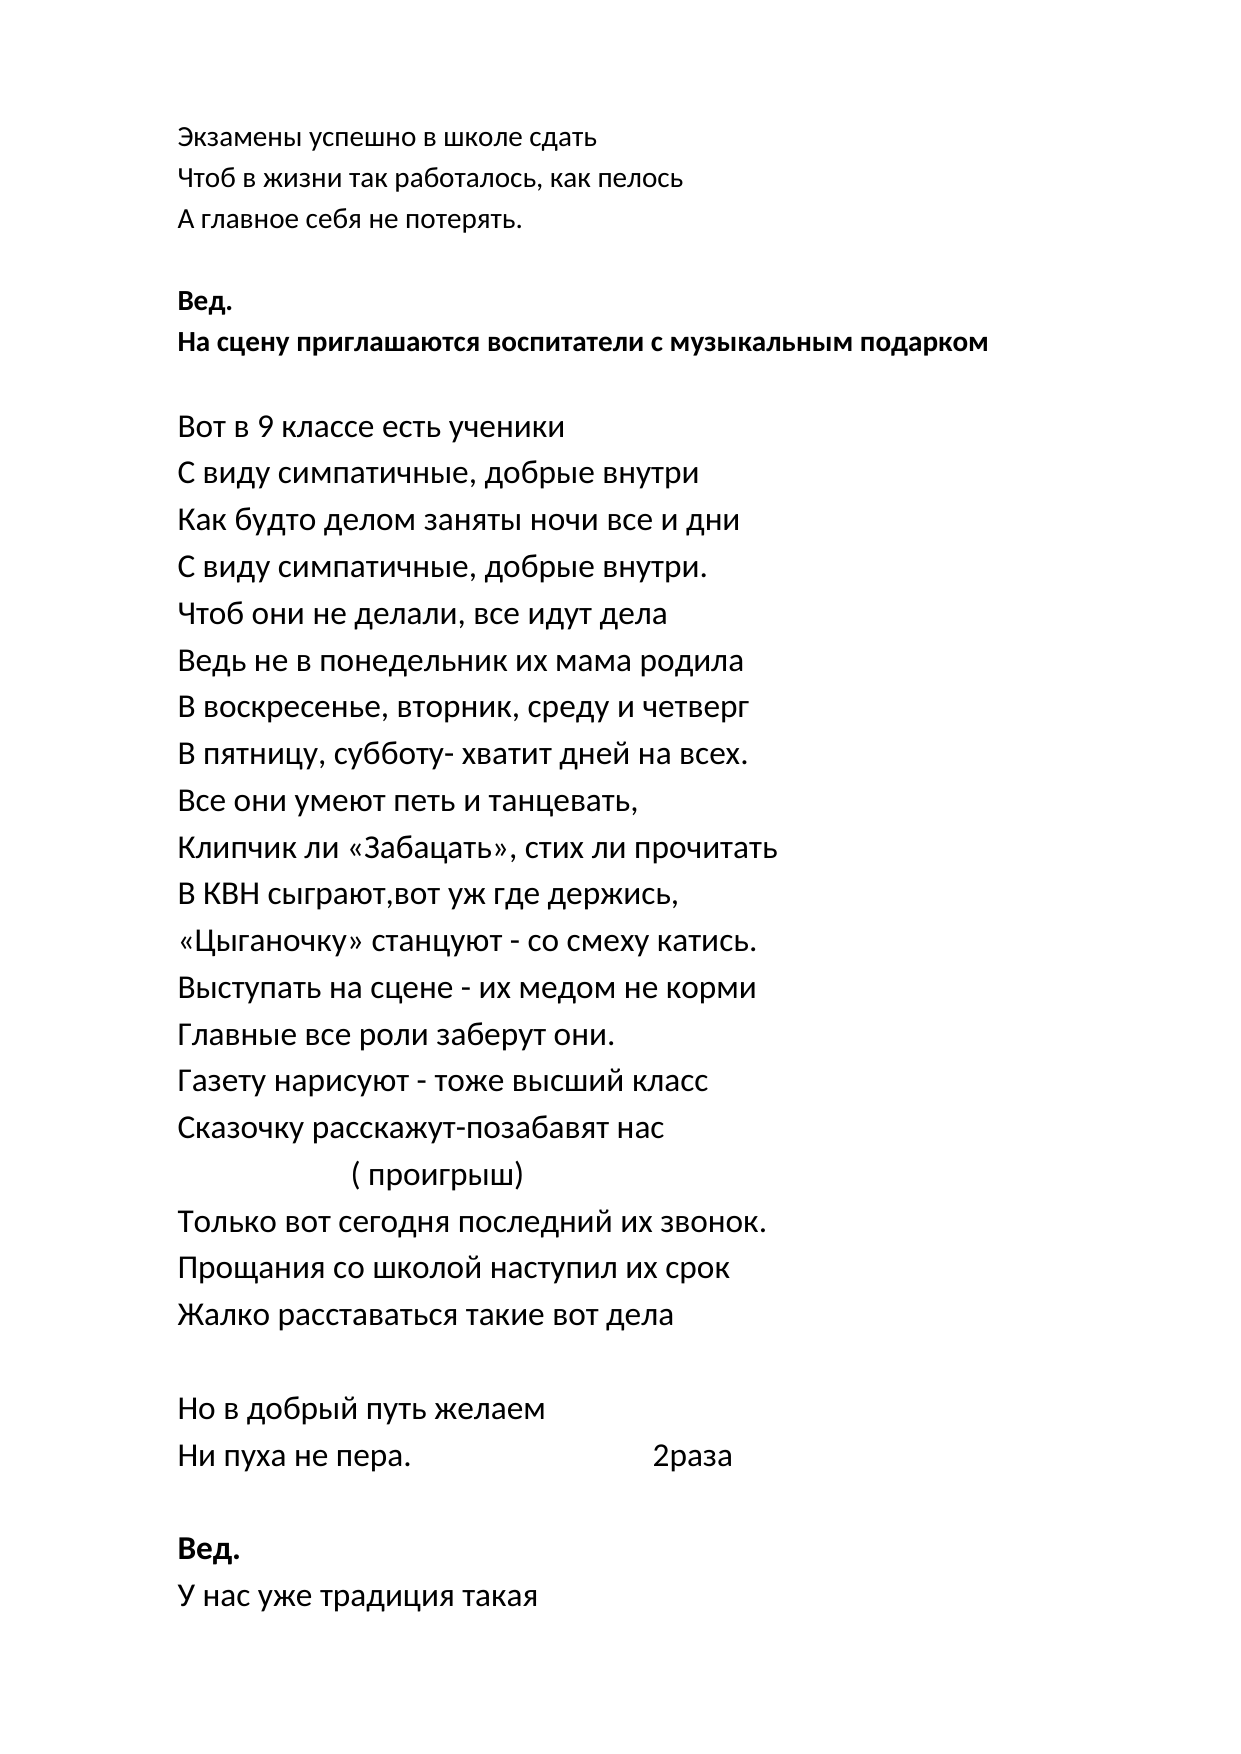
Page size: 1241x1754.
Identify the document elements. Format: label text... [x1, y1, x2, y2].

text В воскресенье, вторник, среду и четверг [177, 685, 1152, 726]
text Экзамены успешно в школе сдать [177, 118, 1152, 154]
text Главные все роли заберут они. [177, 1013, 1152, 1053]
text Ни пуха не пера. 2раза [177, 1434, 1152, 1474]
text Как будто делом заняты ночи все и дни [177, 498, 1152, 539]
text «Цыганочку» станцуют - со смеху катись. [177, 919, 1152, 960]
text Клипчик ли «Забацать», стих ли прочитать [177, 826, 1152, 866]
text В пятницу, субботу- хватит дней на всех. [177, 732, 1152, 773]
text Прощания со школой наступил их срок [177, 1247, 1152, 1287]
text С виду симпатичные, добрые внутри [177, 451, 1152, 492]
text Жалко расставаться такие вот дела [177, 1293, 1152, 1334]
text Сказочку расскажут-позабавят нас [177, 1106, 1152, 1147]
text На сцену приглашаются воспитатели с музыкальным подарком [177, 323, 1152, 358]
text А главное себя не потерять. [177, 200, 1152, 236]
text ( проигрыш) [177, 1153, 1152, 1194]
text Чтоб в жизни так работалось, как пелось [177, 159, 1152, 195]
text Чтоб они не делали, все идут дела [177, 592, 1152, 632]
text У нас уже традиция такая [177, 1574, 1152, 1615]
text В КВН сыграют,вот уж где держись, [177, 872, 1152, 913]
text Выступать на сцене - их медом не корми [177, 966, 1152, 1007]
text Газету нарисуют - тоже высший класс [177, 1059, 1152, 1100]
text Ведь не в понедельник их мама родила [177, 638, 1152, 679]
text Только вот сегодня последний их звонок. [177, 1200, 1152, 1241]
text Все они умеют петь и танцевать, [177, 779, 1152, 819]
text С виду симпатичные, добрые внутри. [177, 545, 1152, 586]
text Вед. [177, 1527, 1152, 1568]
text Вот в 9 классе есть ученики [177, 405, 1152, 445]
text Вед. [177, 282, 1152, 317]
text Но в добрый путь желаем [177, 1387, 1152, 1428]
